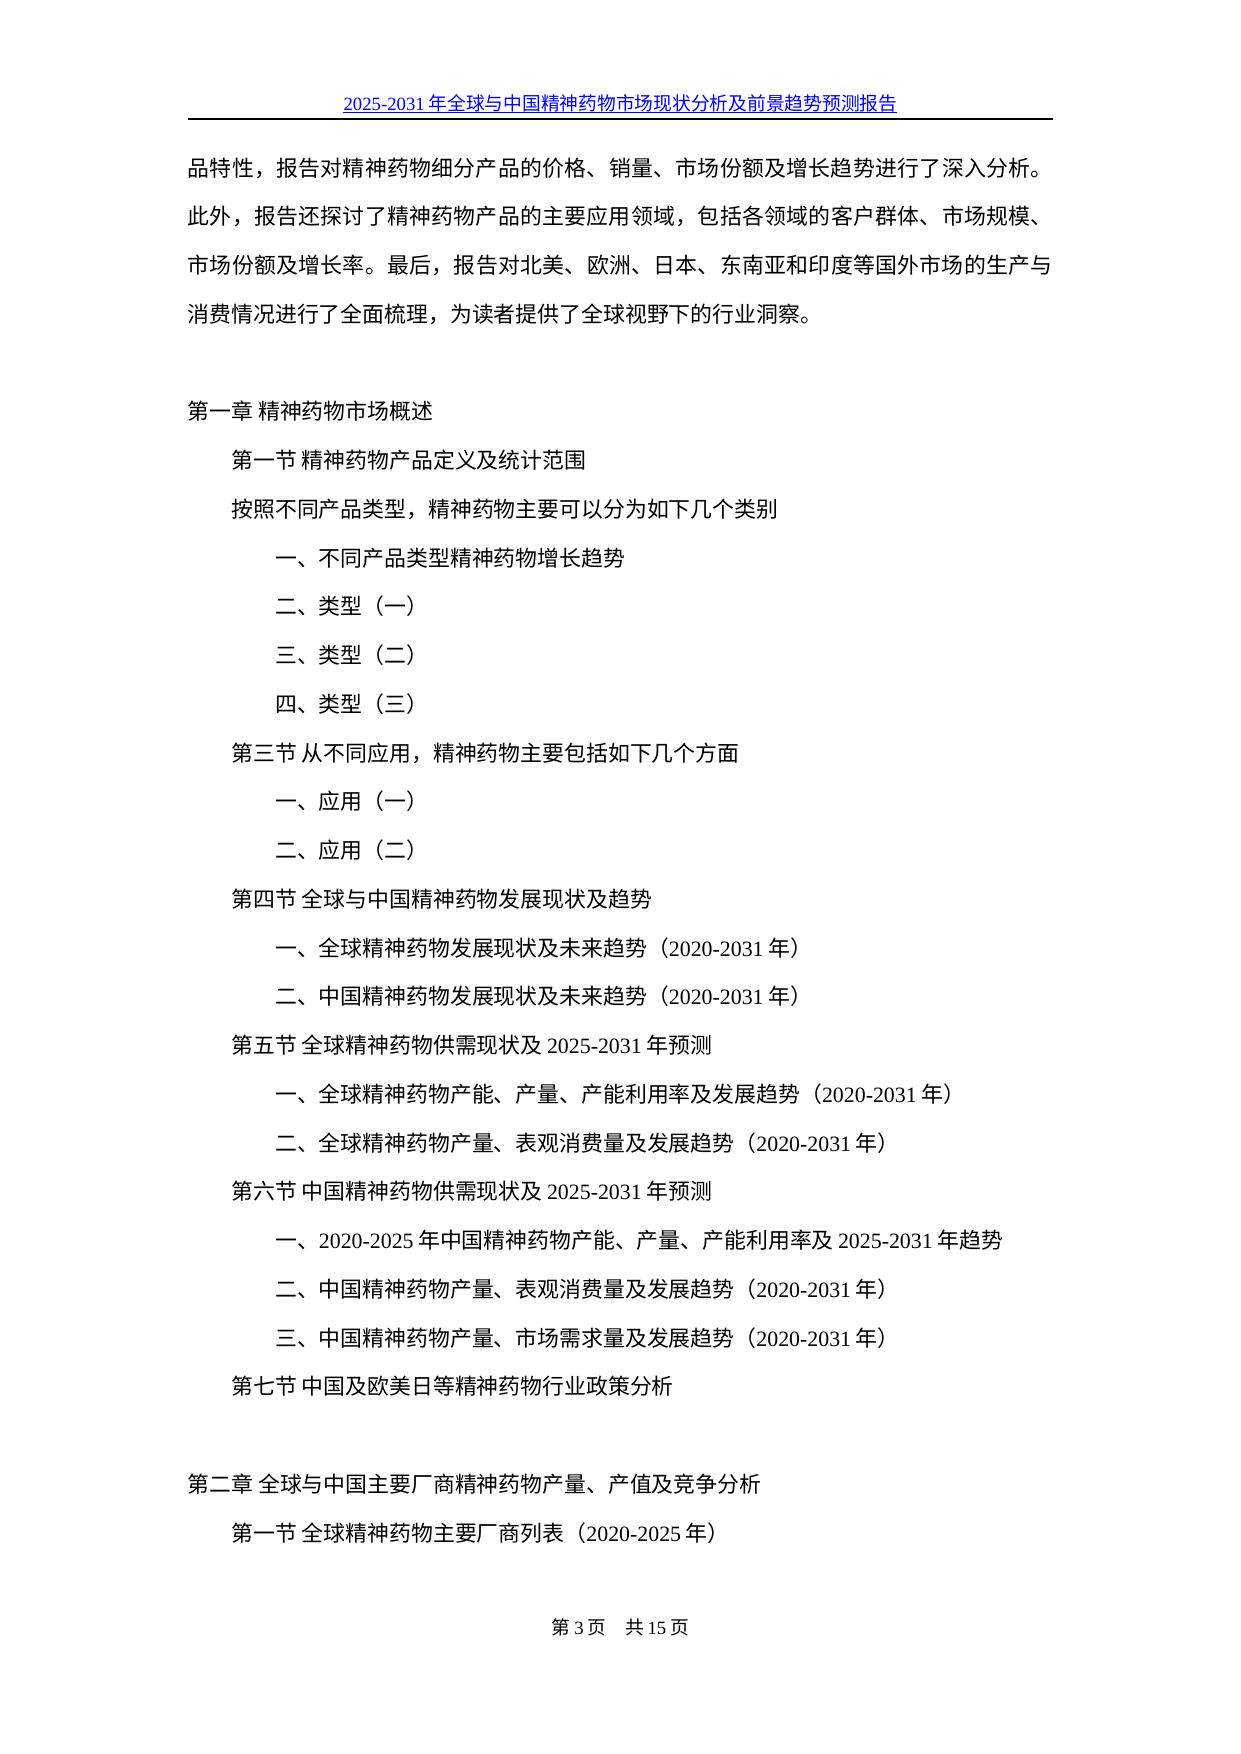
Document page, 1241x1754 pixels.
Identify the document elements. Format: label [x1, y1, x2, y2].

text [187, 150, 1053, 1548]
